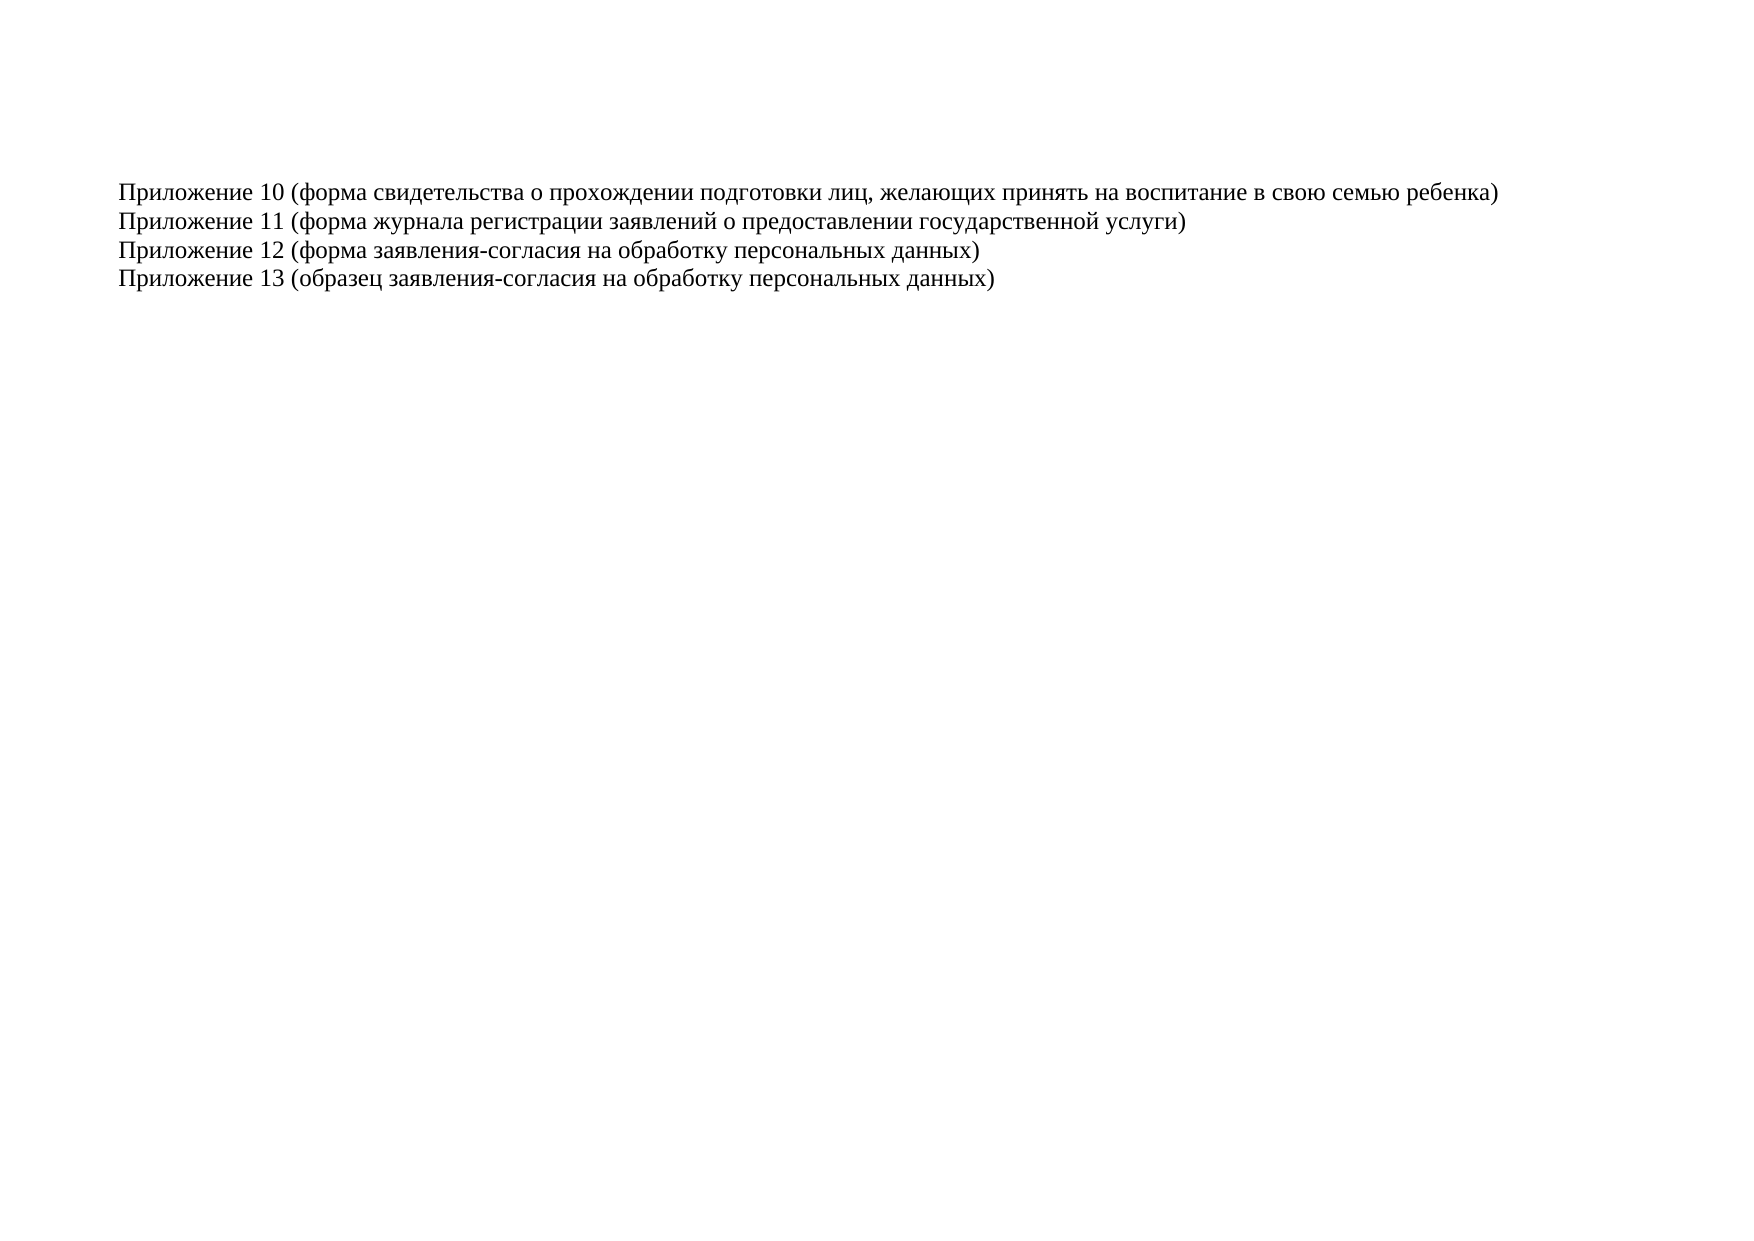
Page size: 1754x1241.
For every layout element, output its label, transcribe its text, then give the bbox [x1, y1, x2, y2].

text Приложение 13 (образец заявления-согласия на обработку персональных данных) [118, 263, 1636, 292]
text Приложение 12 (форма заявления-согласия на обработку персональных данных) [118, 235, 1636, 263]
text Приложение 11 (форма журнала регистрации заявлений о предоставлении государственной услуги) [118, 206, 1636, 235]
text Приложение 10 (форма свидетельства о прохождении подготовки лиц, желающих принять на воспитание в свою семью ребенка) [118, 177, 1636, 206]
